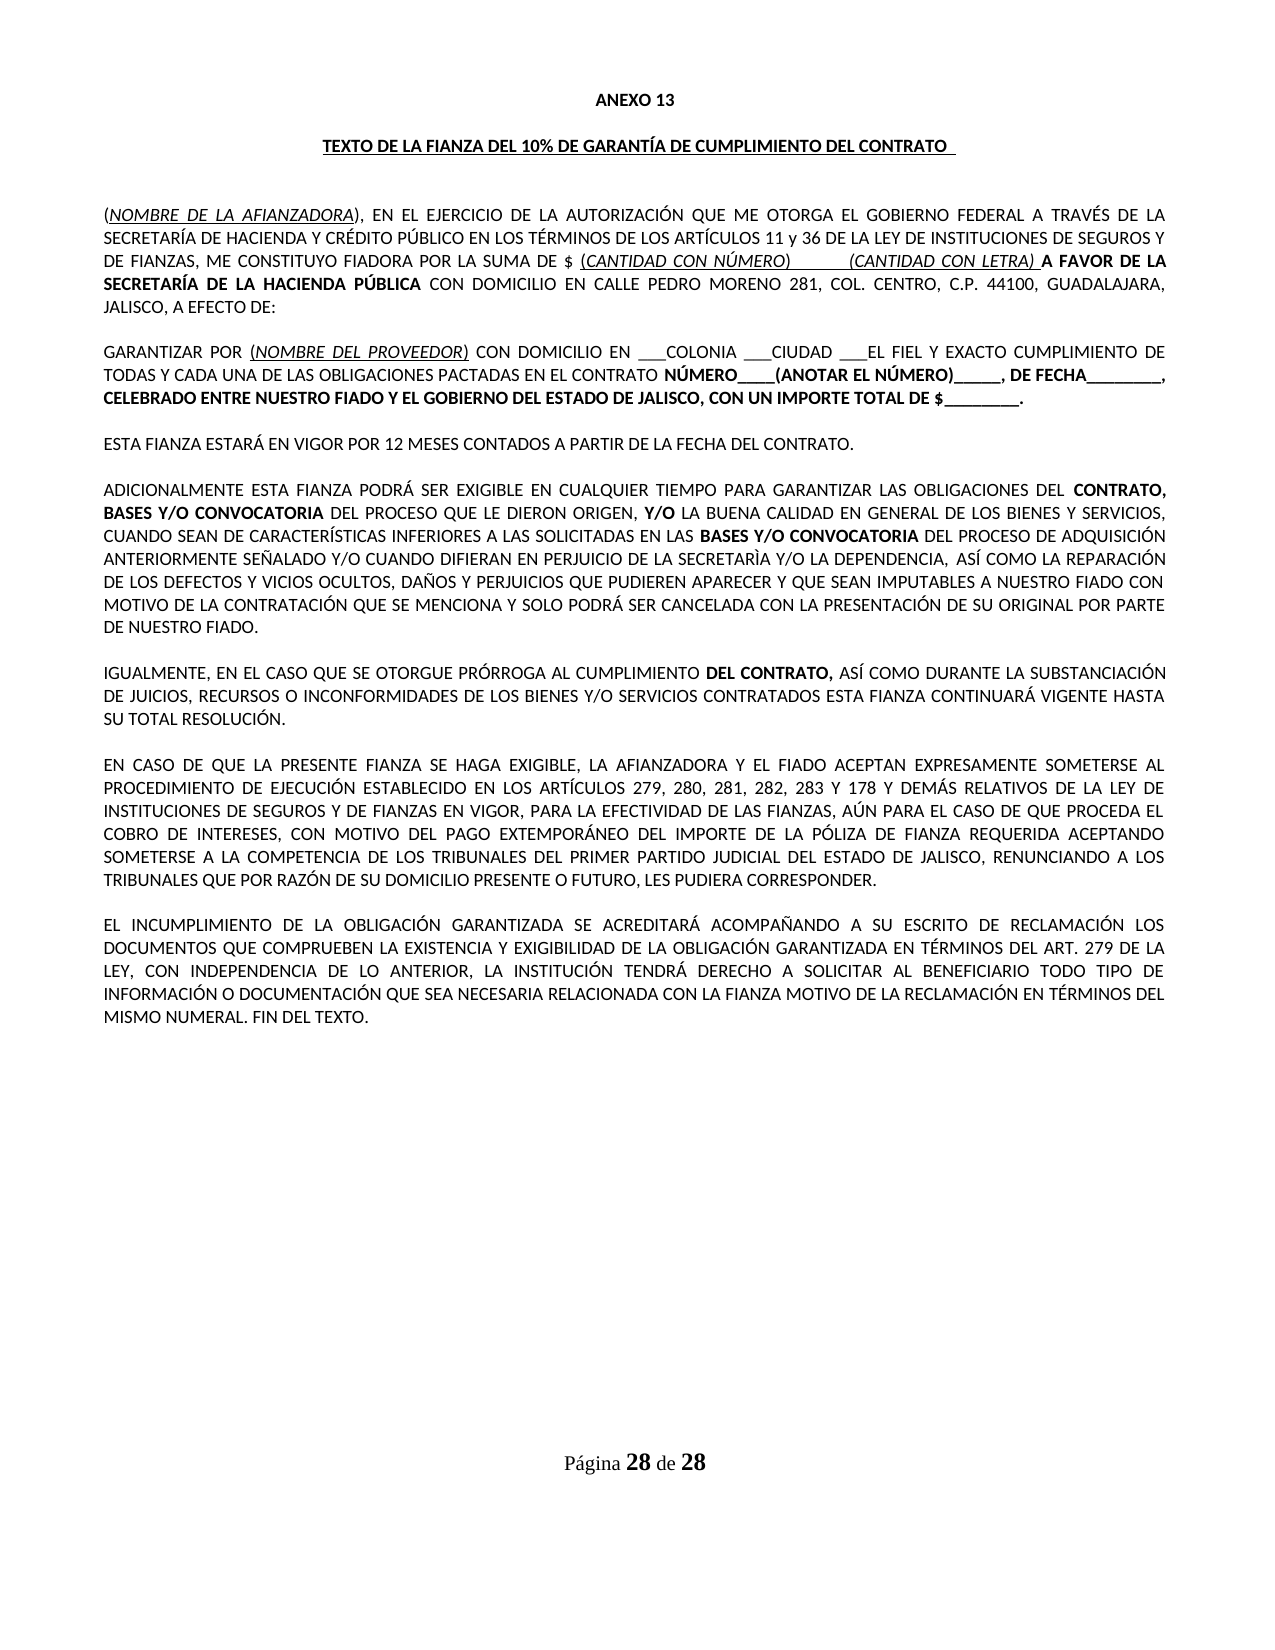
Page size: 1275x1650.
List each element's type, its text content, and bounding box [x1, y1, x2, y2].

text IGUALMENTE, EN EL CASO QUE SE OTORGUE PRÓRROGA AL CUMPLIMIENTO DEL CONTRATO, ASÍ COMO DURANTE LA SUBSTANCIACIÓN DE JUICIOS, RECURSOS O INCONFORMIDADES DE LOS BIENES Y/O SERVICIOS CONTRATADOS ESTA FIANZA CONTINUARÁ VIGENTE HASTA SU TOTAL RESOLUCIÓN. [103, 661, 1166, 730]
text GARANTIZAR POR (NOMBRE DEL PROVEEDOR) CON DOMICILIO EN ___COLONIA ___CIUDAD ___EL FIEL Y EXACTO CUMPLIMIENTO DE TODAS Y CADA UNA DE LAS OBLIGACIONES PACTADAS EN EL CONTRATO NÚMERO____(ANOTAR EL NÚMERO)_____, DE FECHA________, CELEBRADO ENTRE NUESTRO FIADO Y EL GOBIERNO DEL ESTADO DE JALISCO, CON UN IMPORTE TOTAL DE $________. [103, 341, 1166, 409]
text ESTA FIANZA ESTARÁ EN VIGOR POR 12 MESES CONTADOS A PARTIR DE LA FECHA DEL CONTRATO. [103, 432, 1166, 455]
text ADICIONALMENTE ESTA FIANZA PODRÁ SER EXIGIBLE EN CUALQUIER TIEMPO PARA GARANTIZAR LAS OBLIGACIONES DEL CONTRATO, BASES Y/O CONVOCATORIA DEL PROCESO QUE LE DIERON ORIGEN, Y/O LA BUENA CALIDAD EN GENERAL DE LOS BIENES Y SERVICIOS, CUANDO SEAN DE CARACTERÍSTICAS INFERIORES A LAS SOLICITADAS EN LAS BASES Y/O CONVOCATORIA DEL PROCESO DE ADQUISICIÓN ANTERIORMENTE SEÑALADO Y/O CUANDO DIFIERAN EN PERJUICIO DE LA SECRETARÌA Y/O LA DEPENDENCIA, ASÍ COMO LA REPARACIÓN DE LOS DEFECTOS Y VICIOS OCULTOS, DAÑOS Y PERJUICIOS QUE PUDIEREN APARECER Y QUE SEAN IMPUTABLES A NUESTRO FIADO CON MOTIVO DE LA CONTRATACIÓN QUE SE MENCIONA Y SOLO PODRÁ SER CANCELADA CON LA PRESENTACIÓN DE SU ORIGINAL POR PARTE DE NUESTRO FIADO. [103, 478, 1166, 638]
text TEXTO DE LA FIANZA DEL 10% DE GARANTÍA DE CUMPLIMIENTO DEL CONTRATO [103, 134, 1166, 157]
text ANEXO 13 [103, 88, 1166, 111]
text (NOMBRE DE LA AFIANZADORA), EN EL EJERCICIO DE LA AUTORIZACIÓN QUE ME OTORGA EL GOBIERNO FEDERAL A TRAVÉS DE LA SECRETARÍA DE HACIENDA Y CRÉDITO PÚBLICO EN LOS TÉRMINOS DE LOS ARTÍCULOS 11 y 36 DE LA LEY DE INSTITUCIONES DE SEGUROS Y DE FIANZAS, ME CONSTITUYO FIADORA POR LA SUMA DE $ (CANTIDAD CON NÚMERO) (CANTIDAD CON LETRA) A FAVOR DE LA SECRETARÍA DE LA HACIENDA PÚBLICA CON DOMICILIO EN CALLE PEDRO MORENO 281, COL. CENTRO, C.P. 44100, GUADALAJARA, JALISCO, A EFECTO DE: [103, 203, 1166, 318]
text EN CASO DE QUE LA PRESENTE FIANZA SE HAGA EXIGIBLE, LA AFIANZADORA Y EL FIADO ACEPTAN EXPRESAMENTE SOMETERSE AL PROCEDIMIENTO DE EJECUCIÓN ESTABLECIDO EN LOS ARTÍCULOS 279, 280, 281, 282, 283 Y 178 Y DEMÁS RELATIVOS DE LA LEY DE INSTITUCIONES DE SEGUROS Y DE FIANZAS EN VIGOR, PARA LA EFECTIVIDAD DE LAS FIANZAS, AÚN PARA EL CASO DE QUE PROCEDA EL COBRO DE INTERESES, CON MOTIVO DEL PAGO EXTEMPORÁNEO DEL IMPORTE DE LA PÓLIZA DE FIANZA REQUERIDA ACEPTANDO SOMETERSE A LA COMPETENCIA DE LOS TRIBUNALES DEL PRIMER PARTIDO JUDICIAL DEL ESTADO DE JALISCO, RENUNCIANDO A LOS TRIBUNALES QUE POR RAZÓN DE SU DOMICILIO PRESENTE O FUTURO, LES PUDIERA CORRESPONDER. [103, 753, 1166, 891]
text EL INCUMPLIMIENTO DE LA OBLIGACIÓN GARANTIZADA SE ACREDITARÁ ACOMPAÑANDO A SU ESCRITO DE RECLAMACIÓN LOS DOCUMENTOS QUE COMPRUEBEN LA EXISTENCIA Y EXIGIBILIDAD DE LA OBLIGACIÓN GARANTIZADA EN TÉRMINOS DEL ART. 279 DE LA LEY, CON INDEPENDENCIA DE LO ANTERIOR, LA INSTITUCIÓN TENDRÁ DERECHO A SOLICITAR AL BENEFICIARIO TODO TIPO DE INFORMACIÓN O DOCUMENTACIÓN QUE SEA NECESARIA RELACIONADA CON LA FIANZA MOTIVO DE LA RECLAMACIÓN EN TÉRMINOS DEL MISMO NUMERAL. FIN DEL TEXTO. [103, 913, 1166, 1028]
